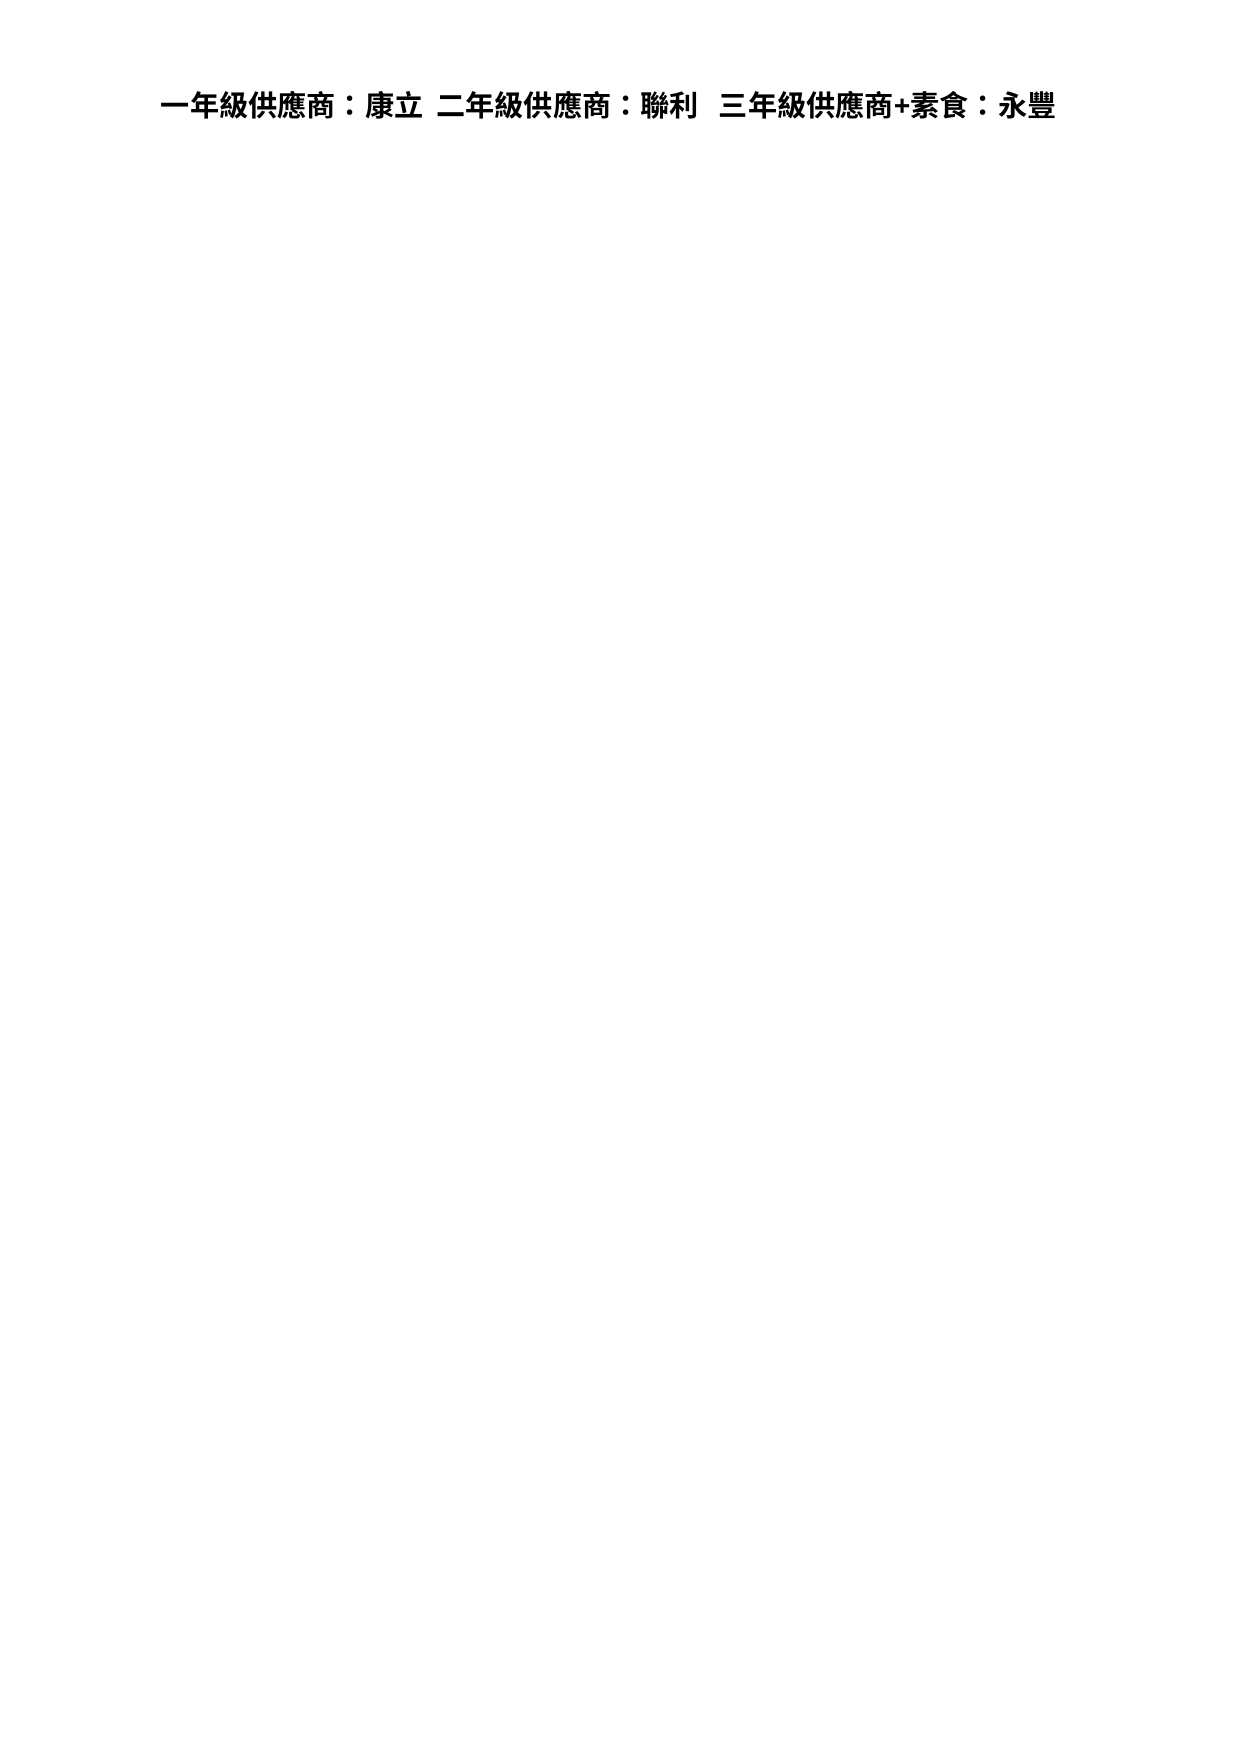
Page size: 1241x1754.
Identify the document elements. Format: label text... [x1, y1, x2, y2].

text 一年級供應商：康立 二年級供應商：聯利 三年級供應商+素食：永豐 [35, 67, 1181, 142]
